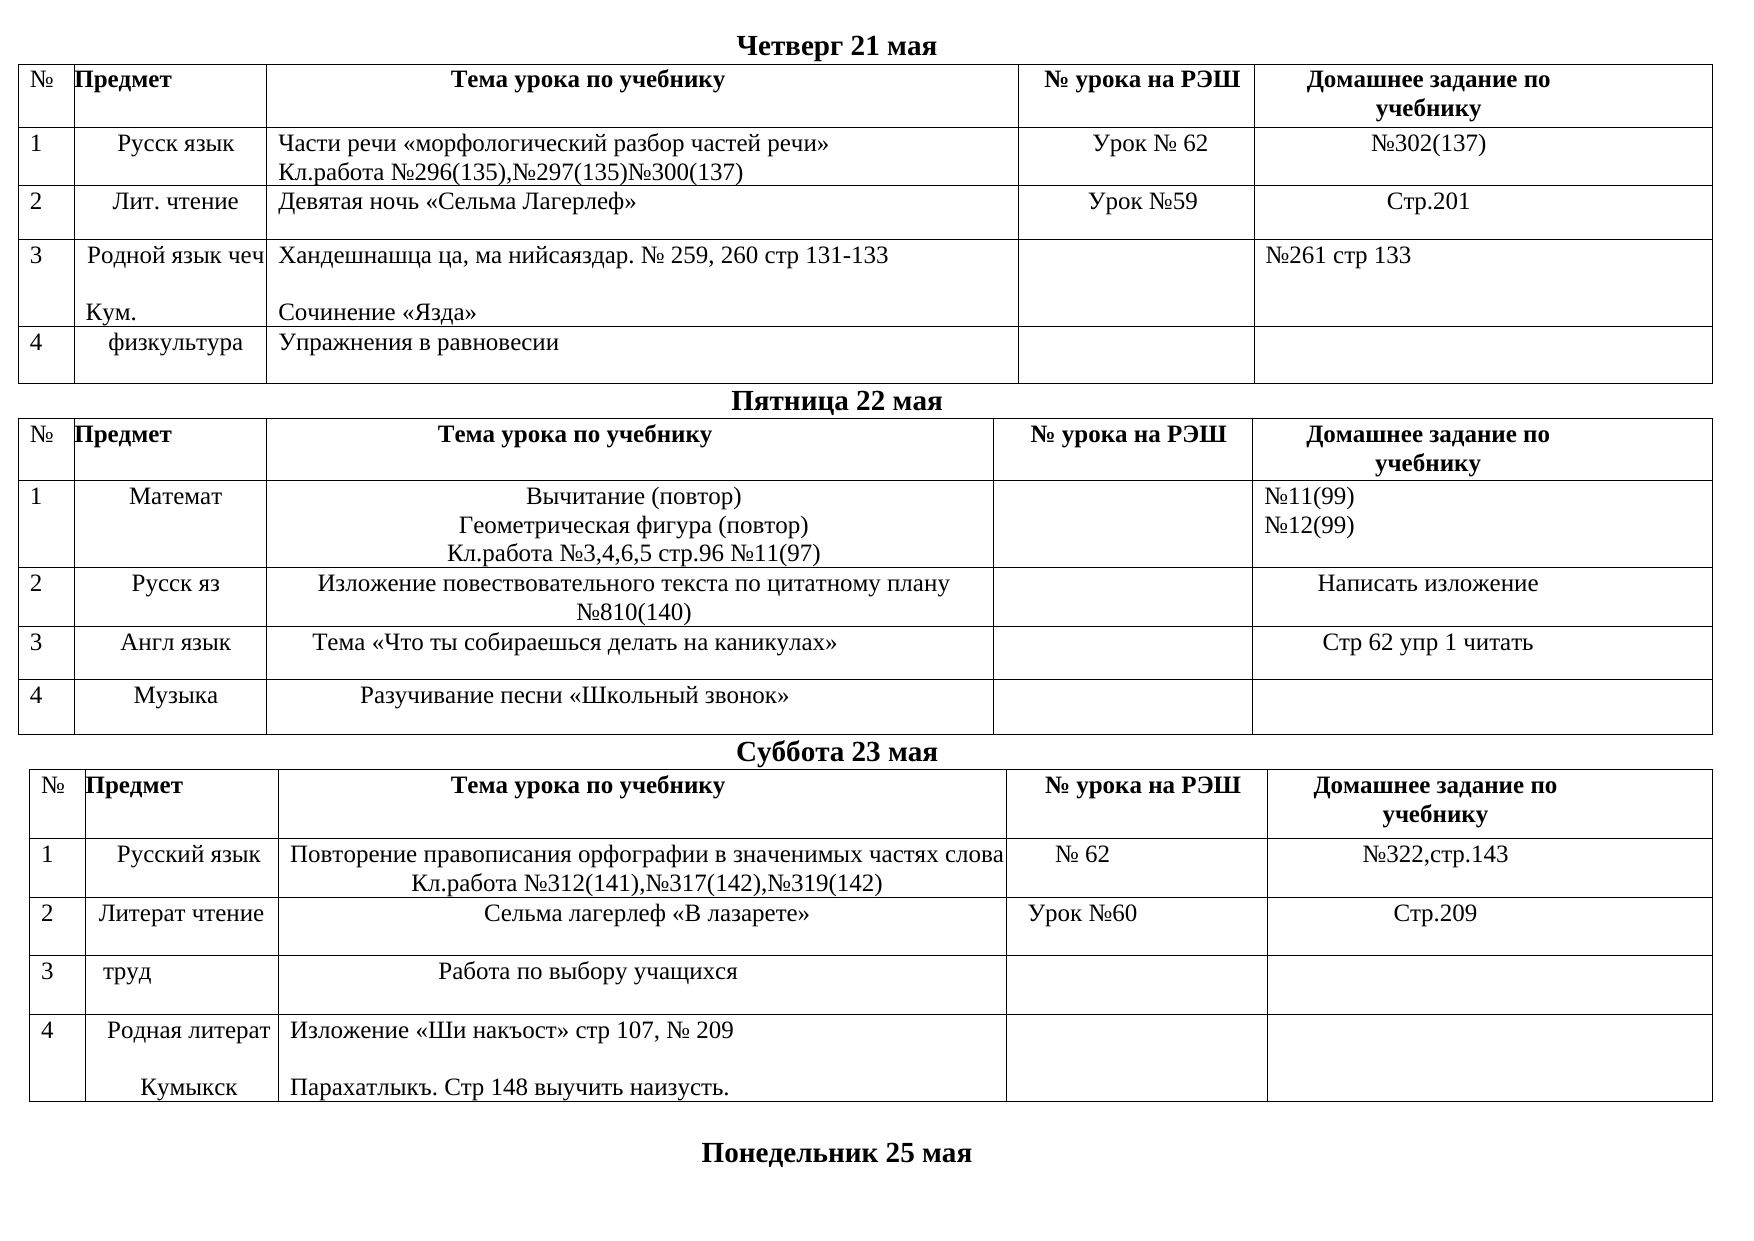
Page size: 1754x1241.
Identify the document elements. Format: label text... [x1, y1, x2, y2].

table_cell Написать изложение [1253, 568, 1712, 626]
table_cell №11(99) №12(99) [1253, 481, 1712, 567]
text Четверг 21 мая [29, 29, 1569, 62]
table_cell [1268, 956, 1712, 1014]
table_cell Стр.201 [1255, 186, 1712, 239]
table_cell [994, 627, 1252, 679]
table_cell [1255, 327, 1712, 383]
table_cell 2 [19, 568, 74, 626]
table_cell Урок №59 [1019, 186, 1254, 239]
table_cell Родная литерат Кумыкск [86, 1015, 278, 1101]
table_header Предмет [75, 65, 266, 127]
table_cell Изложение повествовательного текста по цитатному плану №810(140) [267, 568, 993, 626]
table_cell Урок № 62 [1019, 128, 1254, 185]
table_header Домашнее задание по учебнику [1268, 770, 1712, 838]
table_header Тема урока по учебнику [267, 419, 993, 480]
table_header № [19, 419, 74, 480]
table_header Предмет [86, 770, 278, 838]
table_header Тема урока по учебнику [279, 770, 1006, 838]
table_cell Музыка [75, 680, 266, 734]
table_cell [1007, 1015, 1267, 1101]
table_cell Изложение «Ши накъост» стр 107, № 209 Парахатлыкъ. Стр 148 выучить наизусть. [279, 1015, 1006, 1101]
table_header № [30, 770, 85, 838]
table_header № [19, 65, 74, 127]
table_header Домашнее задание по учебнику [1255, 65, 1712, 127]
table_cell Англ язык [75, 627, 266, 679]
table_header Предмет [75, 419, 266, 480]
table_cell Литерат чтение [86, 898, 278, 955]
table_cell 4 [19, 680, 74, 734]
table_cell Урок №60 [1007, 898, 1267, 955]
table_header № урока на РЭШ [1007, 770, 1267, 838]
table_cell [994, 481, 1252, 567]
table_cell [994, 568, 1252, 626]
table_cell [1019, 240, 1254, 326]
table_cell 2 [19, 186, 74, 239]
table_header № урока на РЭШ [994, 419, 1252, 480]
table_header № урока на РЭШ [1019, 65, 1254, 127]
table_cell 1 [19, 481, 74, 567]
table_cell Упражнения в равновесии [267, 327, 1018, 383]
table_cell №302(137) [1255, 128, 1712, 185]
table_cell 2 [30, 898, 85, 955]
table_cell Лит. чтение [75, 186, 266, 239]
table_cell Работа по выбору учащихся [279, 956, 1006, 1014]
table_cell Части речи «морфологический разбор частей речи» Кл.работа №296(135),№297(135)№300(137) [267, 128, 1018, 185]
table_cell Русский язык [86, 839, 278, 897]
table_cell [1007, 956, 1267, 1014]
table_cell Повторение правописания орфографии в значенимых частях слова Кл.работа №312(141),№317(142),№319(142) [279, 839, 1006, 897]
table_cell Вычитание (повтор) Геометрическая фигура (повтор) Кл.работа №3,4,6,5 стр.96 №11(97) [267, 481, 993, 567]
table_cell Стр.209 [1268, 898, 1712, 955]
table_cell 4 [30, 1015, 85, 1101]
table_cell № 62 [1007, 839, 1267, 897]
table_cell Русск яз [75, 568, 266, 626]
table_cell Тема «Что ты собираешься делать на каникулах» [267, 627, 993, 679]
table_cell Родной язык чеч Кум. [75, 240, 266, 326]
table_header Домашнее задание по учебнику [1253, 419, 1712, 480]
table_cell Хандешнашца ца, ма нийсаяздар. № 259, 260 стр 131-133 Сочинение «Язда» [267, 240, 1018, 326]
table_cell 4 [19, 327, 74, 383]
table_cell 3 [19, 240, 74, 326]
table_cell физкультура [75, 327, 266, 383]
table_header Тема урока по учебнику [267, 65, 1018, 127]
text Понедельник 25 мая [29, 1136, 1569, 1169]
table_cell 1 [19, 128, 74, 185]
table_cell Математ [75, 481, 266, 567]
table_cell Русск язык [75, 128, 266, 185]
table_cell 3 [19, 627, 74, 679]
table_cell труд [86, 956, 278, 1014]
table_cell [994, 680, 1252, 734]
text Пятница 22 мая [29, 384, 1569, 417]
table_cell Девятая ночь «Сельма Лагерлеф» [267, 186, 1018, 239]
table_cell 3 [30, 956, 85, 1014]
table_cell [1019, 327, 1254, 383]
table_cell 1 [30, 839, 85, 897]
table_cell [1253, 680, 1712, 734]
table_cell Разучивание песни «Школьный звонок» [267, 680, 993, 734]
text Суббота 23 мая [29, 735, 1569, 768]
table_cell Сельма лагерлеф «В лазарете» [279, 898, 1006, 955]
table_cell №261 стр 133 [1255, 240, 1712, 326]
table_cell Стр 62 упр 1 читать [1253, 627, 1712, 679]
table_cell [1268, 1015, 1712, 1101]
table_cell №322,стр.143 [1268, 839, 1712, 897]
